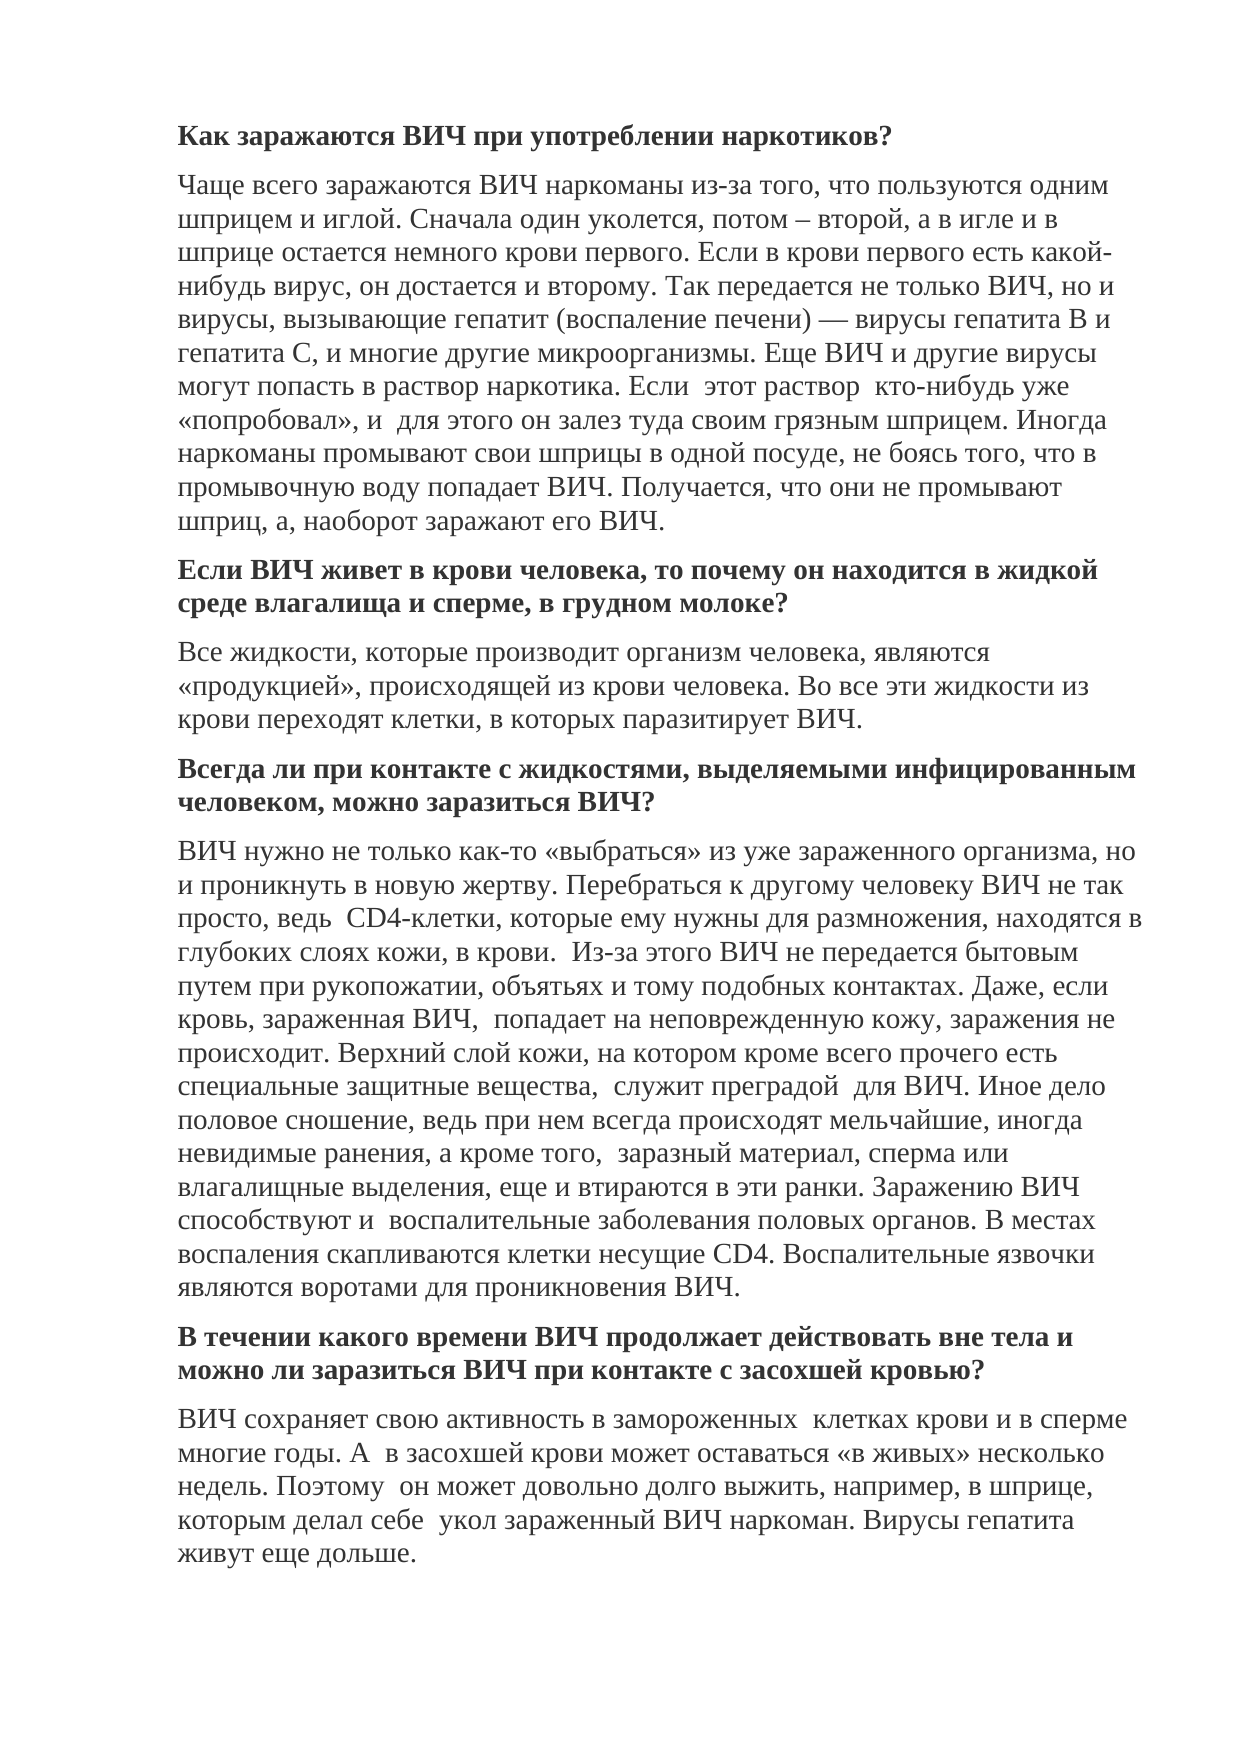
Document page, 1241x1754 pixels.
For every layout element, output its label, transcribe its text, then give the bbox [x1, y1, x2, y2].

text Чаще всего заражаются ВИЧ наркоманы из-за того, что пользуются одним шприцем и иглой. Сначала один уколется, потом – второй, а в игле и в шприце остается немного крови первого. Если в крови первого есть какой-нибудь вирус, он достается и второму. Так передается не только ВИЧ, но и вирусы, вызывающие гепатит (воспаление печени) — вирусы гепатита В и гепатита С, и многие другие микроорганизмы. Еще ВИЧ и другие вирусы могут попасть в раствор наркотика. Если этот раствор кто-нибудь уже «попробовал», и для этого он залез туда своим грязным шприцем. Иногда наркоманы промывают свои шприцы в одной посуде, не боясь того, что в промывочную воду попадает ВИЧ. Получается, что они не промывают шприц, а, наоборот заражают его ВИЧ. [177, 167, 1152, 536]
text В течении какого времени ВИЧ продолжает действовать вне тела и можно ли заразиться ВИЧ при контакте с засохшей кровью? [177, 1319, 1152, 1386]
text ВИЧ сохраняет свою активность в замороженных клетках крови и в сперме многие годы. А в засохшей крови может оставаться «в живых» несколько недель. Поэтому он может довольно долго выжить, например, в шприце, которым делал себе укол зараженный ВИЧ наркоман. Вирусы гепатита живут еще дольше. [177, 1401, 1152, 1569]
text ВИЧ нужно не только как-то «выбраться» из уже зараженного организма, но и проникнуть в новую жертву. Перебраться к другому человеку ВИЧ не так просто, ведь CD4-клетки, которые ему нужны для размножения, находятся в глубоких слоях кожи, в крови. Из-за этого ВИЧ не передается бытовым путем при рукопожатии, объятьях и тому подобных контактах. Даже, если кровь, зараженная ВИЧ, попадает на неповрежденную кожу, заражения не происходит. Верхний слой кожи, на котором кроме всего прочего есть специальные защитные вещества, служит преградой для ВИЧ. Иное дело половое сношение, ведь при нем всегда происходят мельчайшие, иногда невидимые ранения, а кроме того, заразный материал, сперма или влагалищные выделения, еще и втираются в эти ранки. Заражению ВИЧ способствуют и воспалительные заболевания половых органов. В местах воспаления скапливаются клетки несущие CD4. Воспалительные язвочки являются воротами для проникновения ВИЧ. [177, 833, 1152, 1303]
text Если ВИЧ живет в крови человека, то почему он находится в жидкой среде влагалища и сперме, в грудном молоке? [177, 552, 1152, 619]
text Всегда ли при контакте с жидкостями, выделяемыми инфицированным человеком, можно заразиться ВИЧ? [177, 751, 1152, 818]
text Все жидкости, которые производит организм человека, являются «продукцией», происходящей из крови человека. Во все эти жидкости из крови переходят клетки, в которых паразитирует ВИЧ. [177, 634, 1152, 735]
text Как заражаются ВИЧ при употреблении наркотиков? [177, 118, 1152, 152]
